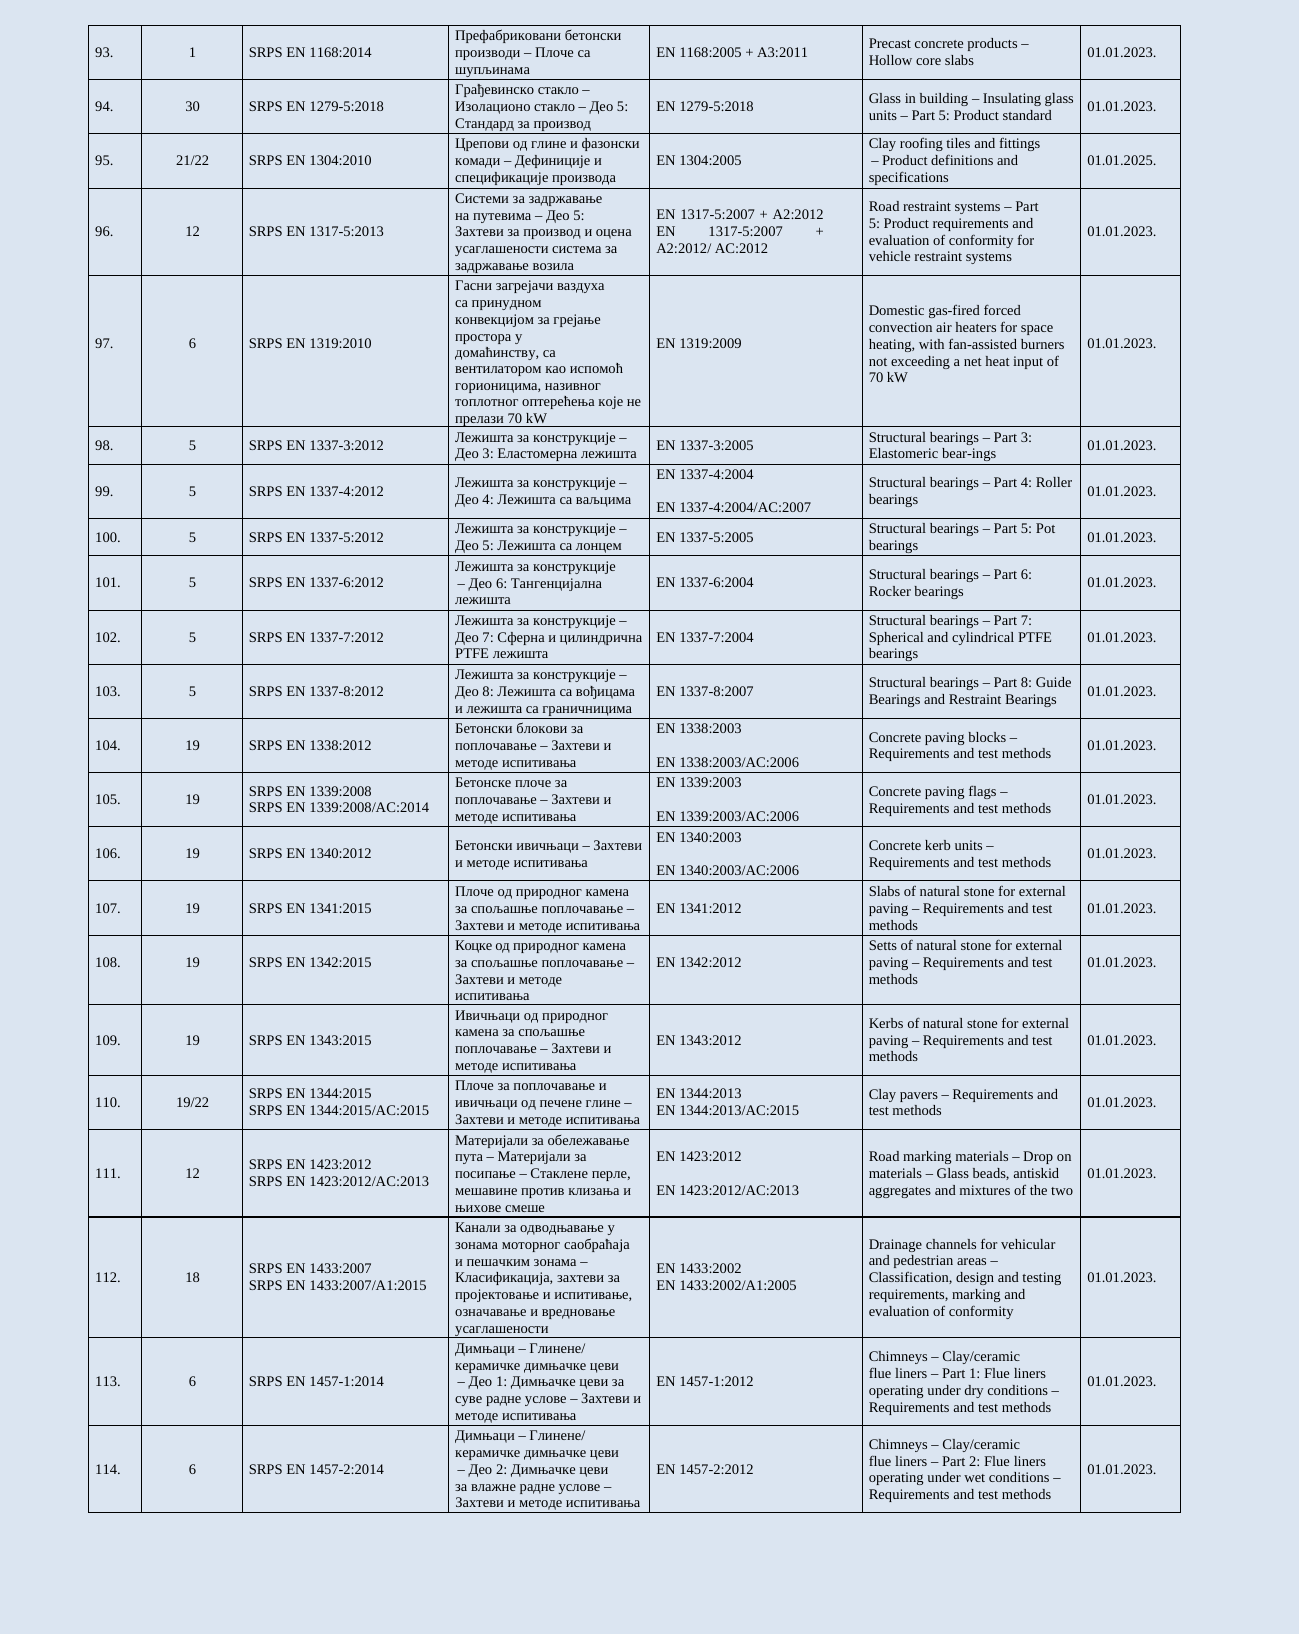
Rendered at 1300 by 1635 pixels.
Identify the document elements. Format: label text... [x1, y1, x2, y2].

table_cell SRPS EN 1337-5:2012 [243, 519, 448, 555]
table_cell Drainage channels for vehicular and pedestrian areas – Classification, design and testing requirements, marking and evaluation of conformity [863, 1218, 1080, 1337]
table_header Префабриковани бетонски производи – Плоче са шупљинама [449, 26, 649, 79]
table_cell 12 [142, 189, 242, 275]
table_cell Chimneys – Clay/ceramic flue liners – Part 2: Flue liners operating under wet conditions – Requirements and test methods [863, 1426, 1080, 1512]
table_cell Glass in building – Insulating glass units – Part 5: Product standard [863, 80, 1080, 133]
table_cell 5 [142, 519, 242, 555]
table_cell Ивичњаци од природног камена за спољашње поплочавање – Захтеви и методе испитивања [449, 1005, 649, 1075]
table_cell 106. [89, 827, 141, 880]
table_cell 19 [142, 827, 242, 880]
table_cell 101. [89, 556, 141, 609]
table_cell 19 [142, 773, 242, 826]
table_cell 19 [142, 881, 242, 934]
table_cell 01.01.2023. [1081, 881, 1180, 934]
table_cell SRPS EN 1337-7:2012 [243, 611, 448, 664]
table_cell 96. [89, 189, 141, 275]
table_cell Concrete paving blocks – Requirements and test methods [863, 719, 1080, 772]
table_cell 5 [142, 556, 242, 609]
table_header SRPS EN 1168:2014 [243, 26, 448, 79]
table_cell Slabs of natural stone for external paving – Requirements and test methods [863, 881, 1080, 934]
table_cell SRPS EN 1337-6:2012 [243, 556, 448, 609]
table_cell Concrete paving flags – Requirements and test methods [863, 773, 1080, 826]
table_cell Плоче за поплочавање и ивичњаци од печене глине – Захтеви и методе испитивања [449, 1076, 649, 1129]
table_cell 01.01.2023. [1081, 773, 1180, 826]
table_cell EN 1342:2012 [650, 936, 862, 1004]
table_header 93. [89, 26, 141, 79]
table_cell Structural bearings – Part 8: Guide Bearings and Restraint Bearings [863, 665, 1080, 718]
table_cell 01.01.2023. [1081, 465, 1180, 518]
table_cell SRPS EN 1339:2008 SRPS EN 1339:2008/AC:2014 [243, 773, 448, 826]
table_cell SRPS EN 1340:2012 [243, 827, 448, 880]
table_cell 98. [89, 427, 141, 464]
table_header Precast concrete products – Hollow core slabs [863, 26, 1080, 79]
table_cell SRPS EN 1341:2015 [243, 881, 448, 934]
table_cell Бетонски ивичњаци – Захтеви и методе испитивања [449, 827, 649, 880]
table_cell EN 1340:2003 EN 1340:2003/AC:2006 [650, 827, 862, 880]
table_cell 108. [89, 936, 141, 1004]
table_cell Грађевинско стакло – Изолационо стакло – Део 5: Стандард за производ [449, 80, 649, 133]
table_cell 97. [89, 276, 141, 426]
table_cell Лежишта за конструкције – Део 4: Лежишта са ваљцима [449, 465, 649, 518]
table_cell SRPS EN 1423:2012 SRPS EN 1423:2012/AC:2013 [243, 1130, 448, 1216]
table_cell EN 1423:2012 EN 1423:2012/AC:2013 [650, 1130, 862, 1216]
table_cell Лежишта за конструкције – Део 8: Лежишта са вођицама и лежишта са граничницима [449, 665, 649, 718]
table_cell Clay pavers – Requirements and test methods [863, 1076, 1080, 1129]
table_cell 01.01.2023. [1081, 1005, 1180, 1075]
table_cell 19/22 [142, 1076, 242, 1129]
table_cell EN 1337-8:2007 [650, 665, 862, 718]
table_cell Материјали за обележавање пута – Материјали за посипање – Стаклене перле, мешавине против клизања и њихове смеше [449, 1130, 649, 1216]
table_cell SRPS EN 1457-2:2014 [243, 1426, 448, 1512]
table_cell 01.01.2023. [1081, 189, 1180, 275]
table_cell 95. [89, 134, 141, 187]
table_cell Плоче од природног камена за спољашње поплочавање – Захтеви и методе испитивања [449, 881, 649, 934]
table_cell 01.01.2023. [1081, 1076, 1180, 1129]
table_cell Димњаци – Глинене/ керамичке димњачке цеви – Део 1: Димњачке цеви за суве радне услове – Захтеви и методе испитивања [449, 1338, 649, 1425]
table_cell 01.01.2023. [1081, 1426, 1180, 1512]
table_cell Setts of natural stone for external paving – Requirements and test methods [863, 936, 1080, 1004]
table_cell Лежишта за конструкције – Део 5: Лежишта са лонцем [449, 519, 649, 555]
table_cell 104. [89, 719, 141, 772]
table_cell SRPS EN 1337-4:2012 [243, 465, 448, 518]
table_cell 01.01.2023. [1081, 1218, 1180, 1337]
table_cell 6 [142, 1426, 242, 1512]
table_cell 01.01.2023. [1081, 276, 1180, 426]
table_cell Road restraint systems – Part 5: Product requirements and evaluation of conformity for vehicle restraint systems [863, 189, 1080, 275]
table_cell 5 [142, 465, 242, 518]
table_cell 19 [142, 936, 242, 1004]
table_cell Structural bearings – Part 4: Roller bearings [863, 465, 1080, 518]
table_cell SRPS EN 1342:2015 [243, 936, 448, 1004]
table_cell 30 [142, 80, 242, 133]
table_cell Structural bearings – Part 3: Elastomeric bear-ings [863, 427, 1080, 464]
table_cell EN 1337-5:2005 [650, 519, 862, 555]
table_cell EN 1457-1:2012 [650, 1338, 862, 1425]
table_cell SRPS EN 1319:2010 [243, 276, 448, 426]
table_cell 12 [142, 1130, 242, 1216]
table_cell 5 [142, 427, 242, 464]
table_cell Црепови од глине и фазонски комади – Дефиниције и спецификације производа [449, 134, 649, 187]
table_cell 19 [142, 1005, 242, 1075]
table_cell EN 1317-5:2007 + A2:2012 EN 1317-5:2007 + A2:2012/ AC:2012 [650, 189, 862, 275]
table_cell SRPS EN 1344:2015 SRPS EN 1344:2015/AC:2015 [243, 1076, 448, 1129]
table_cell SRPS EN 1433:2007 SRPS EN 1433:2007/A1:2015 [243, 1218, 448, 1337]
table_cell EN 1337-3:2005 [650, 427, 862, 464]
table_cell EN 1433:2002 EN 1433:2002/A1:2005 [650, 1218, 862, 1337]
table_cell EN 1337-7:2004 [650, 611, 862, 664]
table_cell Concrete kerb units – Requirements and test methods [863, 827, 1080, 880]
table_cell 19 [142, 719, 242, 772]
table_cell 112. [89, 1218, 141, 1337]
table_cell 109. [89, 1005, 141, 1075]
table_cell 5 [142, 611, 242, 664]
table_cell 01.01.2023. [1081, 827, 1180, 880]
table_cell SRPS EN 1338:2012 [243, 719, 448, 772]
table_cell 105. [89, 773, 141, 826]
table_cell Гасни загрејачи ваздуха са принудном конвекцијом за грејање простора у домаћинству, са вентилатором као испомоћ горионицима, називног топлотног оптерећења које не прелази 70 kW [449, 276, 649, 426]
table_cell 01.01.2023. [1081, 519, 1180, 555]
table_cell Димњаци – Глинене/ керамичке димњачке цеви – Део 2: Димњачке цеви за влажне радне услове – Захтеви и методе испитивања [449, 1426, 649, 1512]
table_cell EN 1338:2003 EN 1338:2003/AC:2006 [650, 719, 862, 772]
table_cell 01.01.2023. [1081, 556, 1180, 609]
table_cell 103. [89, 665, 141, 718]
table_cell 01.01.2023. [1081, 427, 1180, 464]
table_cell EN 1344:2013 EN 1344:2013/AC:2015 [650, 1076, 862, 1129]
table_cell Лежишта за конструкције – Део 7: Сферна и цилиндрична PTFE лежишта [449, 611, 649, 664]
table_cell Системи за задржавање на путевима – Део 5: Захтеви за производ и оцена усаглашености система за задржавање возила [449, 189, 649, 275]
table_cell Structural bearings – Part 5: Pot bearings [863, 519, 1080, 555]
table_cell 111. [89, 1130, 141, 1216]
table_cell 01.01.2023. [1081, 665, 1180, 718]
table_cell Clay roofing tiles and fittings – Product definitions and specifications [863, 134, 1080, 187]
table_cell Бетонске плоче за поплочавање – Захтеви и методе испитивања [449, 773, 649, 826]
table_cell 102. [89, 611, 141, 664]
table_cell 113. [89, 1338, 141, 1425]
table_cell 6 [142, 1338, 242, 1425]
table_cell EN 1343:2012 [650, 1005, 862, 1075]
table_cell 01.01.2025. [1081, 134, 1180, 187]
table_cell 110. [89, 1076, 141, 1129]
table_cell 01.01.2023. [1081, 1338, 1180, 1425]
table_cell Domestic gas-fired forced convection air heaters for space heating, with fan-assisted burners not exceeding a net heat input of 70 kW [863, 276, 1080, 426]
table_cell 01.01.2023. [1081, 1130, 1180, 1216]
table_cell EN 1279-5:2018 [650, 80, 862, 133]
table_cell 107. [89, 881, 141, 934]
table_cell EN 1304:2005 [650, 134, 862, 187]
table_cell EN 1337-6:2004 [650, 556, 862, 609]
table_cell 21/22 [142, 134, 242, 187]
table_cell SRPS EN 1337-3:2012 [243, 427, 448, 464]
table_cell 114. [89, 1426, 141, 1512]
table_cell EN 1337-4:2004 EN 1337-4:2004/AC:2007 [650, 465, 862, 518]
table_cell Коцке од природног камена за спољашње поплочавање – Захтеви и методе испитивања [449, 936, 649, 1004]
table_cell Road marking materials – Drop on materials – Glass beads, antiskid aggregates and mixtures of the two [863, 1130, 1080, 1216]
table_cell 18 [142, 1218, 242, 1337]
table_header 1 [142, 26, 242, 79]
table_cell 94. [89, 80, 141, 133]
table_cell Бетонски блокови за поплочавање – Захтеви и методе испитивања [449, 719, 649, 772]
table_cell 99. [89, 465, 141, 518]
table_cell 5 [142, 665, 242, 718]
table_cell Лежишта за конструкције – Део 6: Тангенцијална лежишта [449, 556, 649, 609]
table_cell EN 1341:2012 [650, 881, 862, 934]
table_cell Structural bearings – Part 6: Rocker bearings [863, 556, 1080, 609]
table_cell SRPS EN 1279-5:2018 [243, 80, 448, 133]
table_cell 01.01.2023. [1081, 936, 1180, 1004]
table_cell 6 [142, 276, 242, 426]
table_cell SRPS EN 1457-1:2014 [243, 1338, 448, 1425]
table_cell SRPS EN 1304:2010 [243, 134, 448, 187]
table_cell 01.01.2023. [1081, 719, 1180, 772]
table_cell EN 1457-2:2012 [650, 1426, 862, 1512]
table_cell 01.01.2023. [1081, 611, 1180, 664]
table_cell EN 1319:2009 [650, 276, 862, 426]
table_cell SRPS EN 1343:2015 [243, 1005, 448, 1075]
table_header EN 1168:2005 + A3:2011 [650, 26, 862, 79]
table_cell 01.01.2023. [1081, 80, 1180, 133]
table_cell Kerbs of natural stone for external paving – Requirements and test methods [863, 1005, 1080, 1075]
table_cell SRPS EN 1317-5:2013 [243, 189, 448, 275]
table_cell Канали за одводњавање у зонама моторног саобраћаја и пешачким зонама – Класификација, захтеви за пројектовање и испитивање, означавање и вредновање усаглашености [449, 1218, 649, 1337]
table_cell Structural bearings – Part 7: Spherical and cylindrical PTFE bearings [863, 611, 1080, 664]
table_cell EN 1339:2003 EN 1339:2003/AC:2006 [650, 773, 862, 826]
table_header 01.01.2023. [1081, 26, 1180, 79]
table_cell 100. [89, 519, 141, 555]
table_cell SRPS EN 1337-8:2012 [243, 665, 448, 718]
table_cell Лежишта за конструкције – Део 3: Еластомерна лежишта [449, 427, 649, 464]
table_cell Chimneys – Clay/ceramic flue liners – Part 1: Flue liners operating under dry conditions – Requirements and test methods [863, 1338, 1080, 1425]
